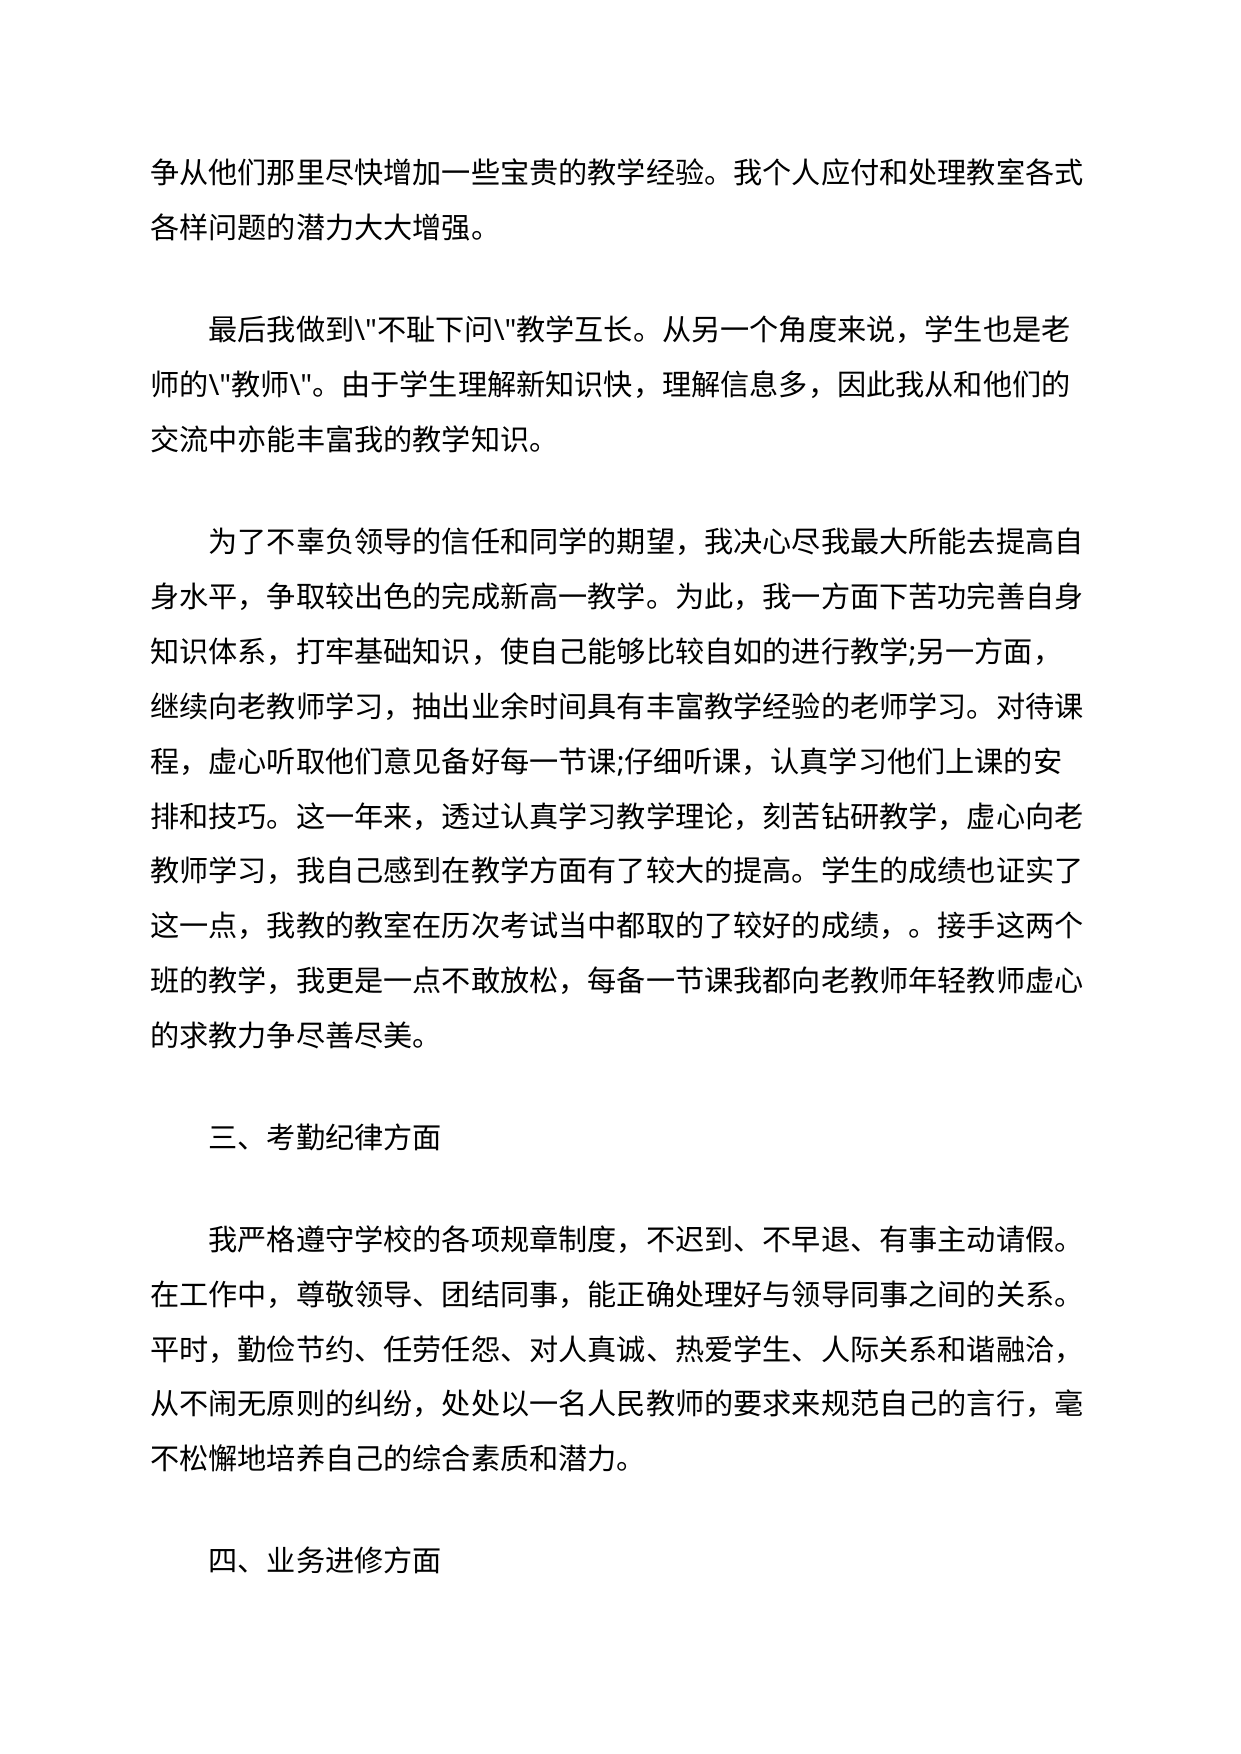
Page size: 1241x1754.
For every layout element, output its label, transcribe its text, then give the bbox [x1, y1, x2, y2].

text 三、考勤纪律方面 [150, 1114, 1090, 1157]
text 为了不辜负领导的信任和同学的期望，我决心尽我最大所能去提高自身水平，争取较出色的完成新高一教学。为此，我一方面下苦功完善自身知识体系，打牢基础知识，使自己能够比较自如的进行教学;另一方面，继续向老教师学习，抽出业余时间具有丰富教学经验的老师学习。对待课程，虚心听取他们意见备好每一节课;仔细听课，认真学习他们上课的安排和技巧。这一年来，透过认真学习教学理论，刻苦钻研教学，虚心向老教师学习，我自己感到在教学方面有了较大的提高。学生的成绩也证实了这一点，我教的教室在历次考试当中都取的了较好的成绩，。接手这两个班的教学，我更是一点不敢放松，每备一节课我都向老教师年轻教师虚心的求教力争尽善尽美。 [150, 518, 1090, 1055]
text 最后我做到\"不耻下问\"教学互长。从另一个角度来说，学生也是老师的\"教师\"。由于学生理解新知识快，理解信息多，因此我从和他们的交流中亦能丰富我的教学知识。 [150, 307, 1090, 459]
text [150, 150, 1090, 247]
text 我严格遵守学校的各项规章制度，不迟到、不早退、有事主动请假。在工作中，尊敬领导、团结同事，能正确处理好与领导同事之间的关系。平时，勤俭节约、任劳任怨、对人真诚、热爱学生、人际关系和谐融洽，从不闹无原则的纠纷，处处以一名人民教师的要求来规范自己的言行，毫不松懈地培养自己的综合素质和潜力。 [150, 1216, 1090, 1478]
text 四、业务进修方面 [150, 1538, 1090, 1580]
